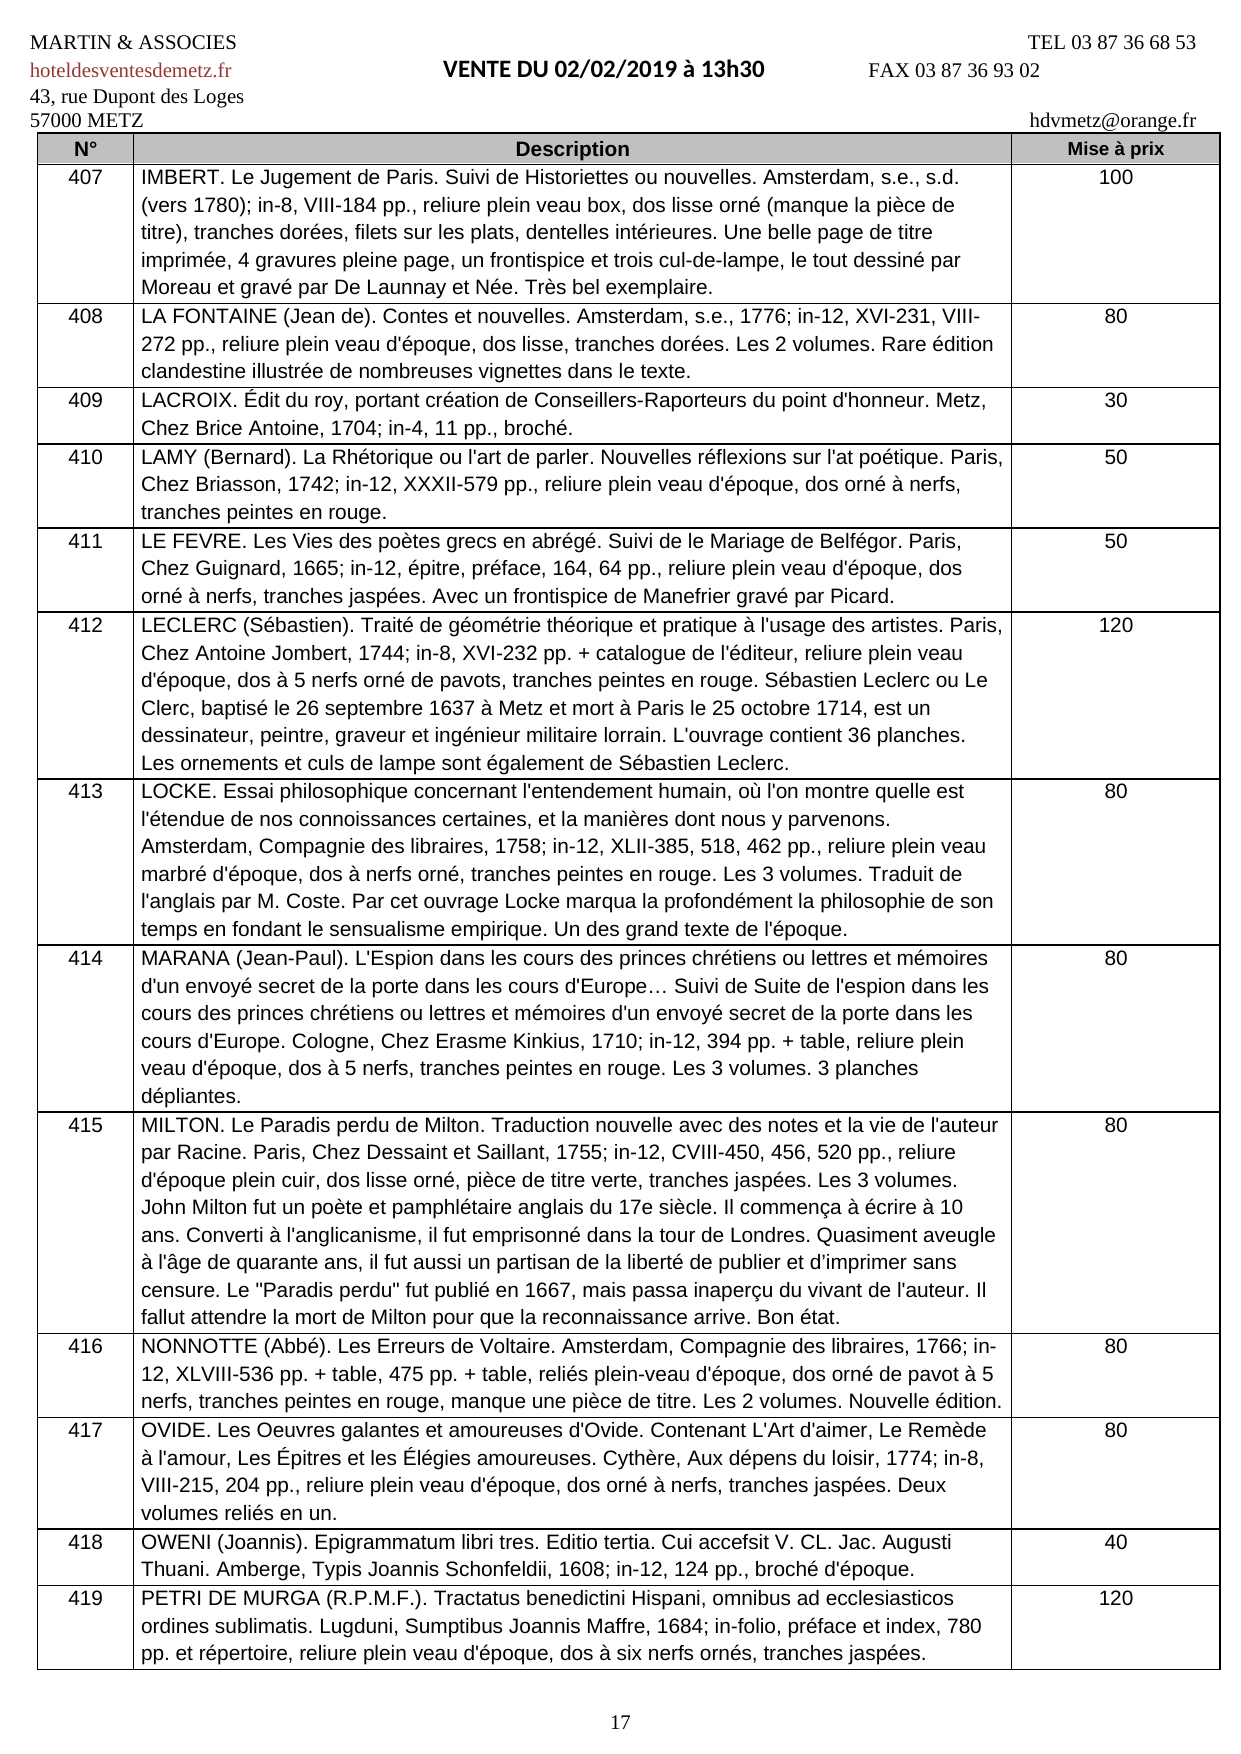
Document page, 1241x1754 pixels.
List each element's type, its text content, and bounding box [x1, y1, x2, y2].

table_cell 413 [38, 780, 133, 944]
table_cell 40 [1012, 1530, 1219, 1585]
table_cell 416 [38, 1334, 133, 1417]
table_cell 50 [1012, 529, 1219, 611]
table_cell 412 [38, 613, 133, 778]
table_cell 50 [1012, 445, 1219, 527]
table_cell 410 [38, 445, 133, 527]
table_cell 419 [38, 1586, 133, 1669]
table_cell 407 [38, 165, 133, 302]
table_cell LAMY (Bernard). La Rhétorique ou l'art de parler. Nouvelles réflexions sur l'at poétique. Paris, Chez Briasson, 1742; in-12, XXXII-579 pp., reliure plein veau d'époque, dos orné à nerfs, tranches peintes en rouge. [134, 445, 1011, 527]
table_header Description [134, 134, 1011, 163]
table_cell LACROIX. Édit du roy, portant création de Conseillers-Raporteurs du point d'honneur. Metz, Chez Brice Antoine, 1704; in-4, 11 pp., broché. [134, 388, 1011, 443]
table_cell IMBERT. Le Jugement de Paris. Suivi de Historiettes ou nouvelles. Amsterdam, s.e., s.d. (vers 1780); in-8, VIII-184 pp., reliure plein veau box, dos lisse orné (manque la pièce de titre), tranches dorées, filets sur les plats, dentelles intérieures. Une belle page de titre imprimée, 4 gravures pleine page, un frontispice et trois cul-de-lampe, le tout dessiné par Moreau et gravé par De Launnay et Née. Très bel exemplaire. [134, 165, 1011, 302]
table_cell LA FONTAINE (Jean de). Contes et nouvelles. Amsterdam, s.e., 1776; in-12, XVI-231, VIII-272 pp., reliure plein veau d'époque, dos lisse, tranches dorées. Les 2 volumes. Rare édition clandestine illustrée de nombreuses vignettes dans le texte. [134, 304, 1011, 387]
table_header N° [38, 134, 133, 163]
table_cell 80 [1012, 1113, 1219, 1332]
table_cell 80 [1012, 946, 1219, 1111]
table_cell 80 [1012, 304, 1219, 387]
table_cell PETRI DE MURGA (R.P.M.F.). Tractatus benedictini Hispani, omnibus ad ecclesiasticos ordines sublimatis. Lugduni, Sumptibus Joannis Maffre, 1684; in-folio, préface et index, 780 pp. et répertoire, reliure plein veau d'époque, dos à six nerfs ornés, tranches jaspées. [134, 1586, 1011, 1669]
table_cell OWENI (Joannis). Epigrammatum libri tres. Editio tertia. Cui accefsit V. CL. Jac. Augusti Thuani. Amberge, Typis Joannis Schonfeldii, 1608; in-12, 124 pp., broché d'époque. [134, 1530, 1011, 1585]
table_cell 417 [38, 1418, 133, 1528]
table_cell 120 [1012, 613, 1219, 778]
table_cell 418 [38, 1530, 133, 1585]
table_cell LE FEVRE. Les Vies des poètes grecs en abrégé. Suivi de le Mariage de Belfégor. Paris, Chez Guignard, 1665; in-12, épitre, préface, 164, 64 pp., reliure plein veau d'époque, dos orné à nerfs, tranches jaspées. Avec un frontispice de Manefrier gravé par Picard. [134, 529, 1011, 611]
table_cell LECLERC (Sébastien). Traité de géométrie théorique et pratique à l'usage des artistes. Paris, Chez Antoine Jombert, 1744; in-8, XVI-232 pp. + catalogue de l'éditeur, reliure plein veau d'époque, dos à 5 nerfs orné de pavots, tranches peintes en rouge. Sébastien Leclerc ou Le Clerc, baptisé le 26 septembre 1637 à Metz et mort à Paris le 25 octobre 1714, est un dessinateur, peintre, graveur et ingénieur militaire lorrain. L'ouvrage contient 36 planches. Les ornements et culs de lampe sont également de Sébastien Leclerc. [134, 613, 1011, 778]
table_cell 30 [1012, 388, 1219, 443]
table_header Mise à prix [1012, 134, 1219, 163]
table_cell MARANA (Jean-Paul). L'Espion dans les cours des princes chrétiens ou lettres et mémoires d'un envoyé secret de la porte dans les cours d'Europe… Suivi de Suite de l'espion dans les cours des princes chrétiens ou lettres et mémoires d'un envoyé secret de la porte dans les cours d'Europe. Cologne, Chez Erasme Kinkius, 1710; in-12, 394 pp. + table, reliure plein veau d'époque, dos à 5 nerfs, tranches peintes en rouge. Les 3 volumes. 3 planches dépliantes. [134, 946, 1011, 1111]
table_cell 80 [1012, 780, 1219, 944]
table_cell 409 [38, 388, 133, 443]
table_cell 408 [38, 304, 133, 387]
table_cell LOCKE. Essai philosophique concernant l'entendement humain, où l'on montre quelle est l'étendue de nos connoissances certaines, et la manières dont nous y parvenons. Amsterdam, Compagnie des libraires, 1758; in-12, XLII-385, 518, 462 pp., reliure plein veau marbré d'époque, dos à nerfs orné, tranches peintes en rouge. Les 3 volumes. Traduit de l'anglais par M. Coste. Par cet ouvrage Locke marqua la profondément la philosophie de son temps en fondant le sensualisme empirique. Un des grand texte de l'époque. [134, 780, 1011, 944]
table_cell OVIDE. Les Oeuvres galantes et amoureuses d'Ovide. Contenant L'Art d'aimer, Le Remède à l'amour, Les Épitres et les Élégies amoureuses. Cythère, Aux dépens du loisir, 1774; in-8, VIII-215, 204 pp., reliure plein veau d'époque, dos orné à nerfs, tranches jaspées. Deux volumes reliés en un. [134, 1418, 1011, 1528]
table_cell NONNOTTE (Abbé). Les Erreurs de Voltaire. Amsterdam, Compagnie des libraires, 1766; in-12, XLVIII-536 pp. + table, 475 pp. + table, reliés plein-veau d'époque, dos orné de pavot à 5 nerfs, tranches peintes en rouge, manque une pièce de titre. Les 2 volumes. Nouvelle édition. [134, 1334, 1011, 1417]
table_cell 415 [38, 1113, 133, 1332]
table_cell MILTON. Le Paradis perdu de Milton. Traduction nouvelle avec des notes et la vie de l'auteur par Racine. Paris, Chez Dessaint et Saillant, 1755; in-12, CVIII-450, 456, 520 pp., reliure d'époque plein cuir, dos lisse orné, pièce de titre verte, tranches jaspées. Les 3 volumes. John Milton fut un poète et pamphlétaire anglais du 17e siècle. Il commença à écrire à 10 ans. Converti à l'anglicanisme, il fut emprisonné dans la tour de Londres. Quasiment aveugle à l'âge de quarante ans, il fut aussi un partisan de la liberté de publier et d’imprimer sans censure. Le "Paradis perdu" fut publié en 1667, mais passa inaperçu du vivant de l'auteur. Il fallut attendre la mort de Milton pour que la reconnaissance arrive. Bon état. [134, 1113, 1011, 1332]
table_cell 411 [38, 529, 133, 611]
table_cell 120 [1012, 1586, 1219, 1669]
table_cell 100 [1012, 165, 1219, 302]
table_cell 80 [1012, 1418, 1219, 1528]
table_cell 80 [1012, 1334, 1219, 1417]
table_cell 414 [38, 946, 133, 1111]
